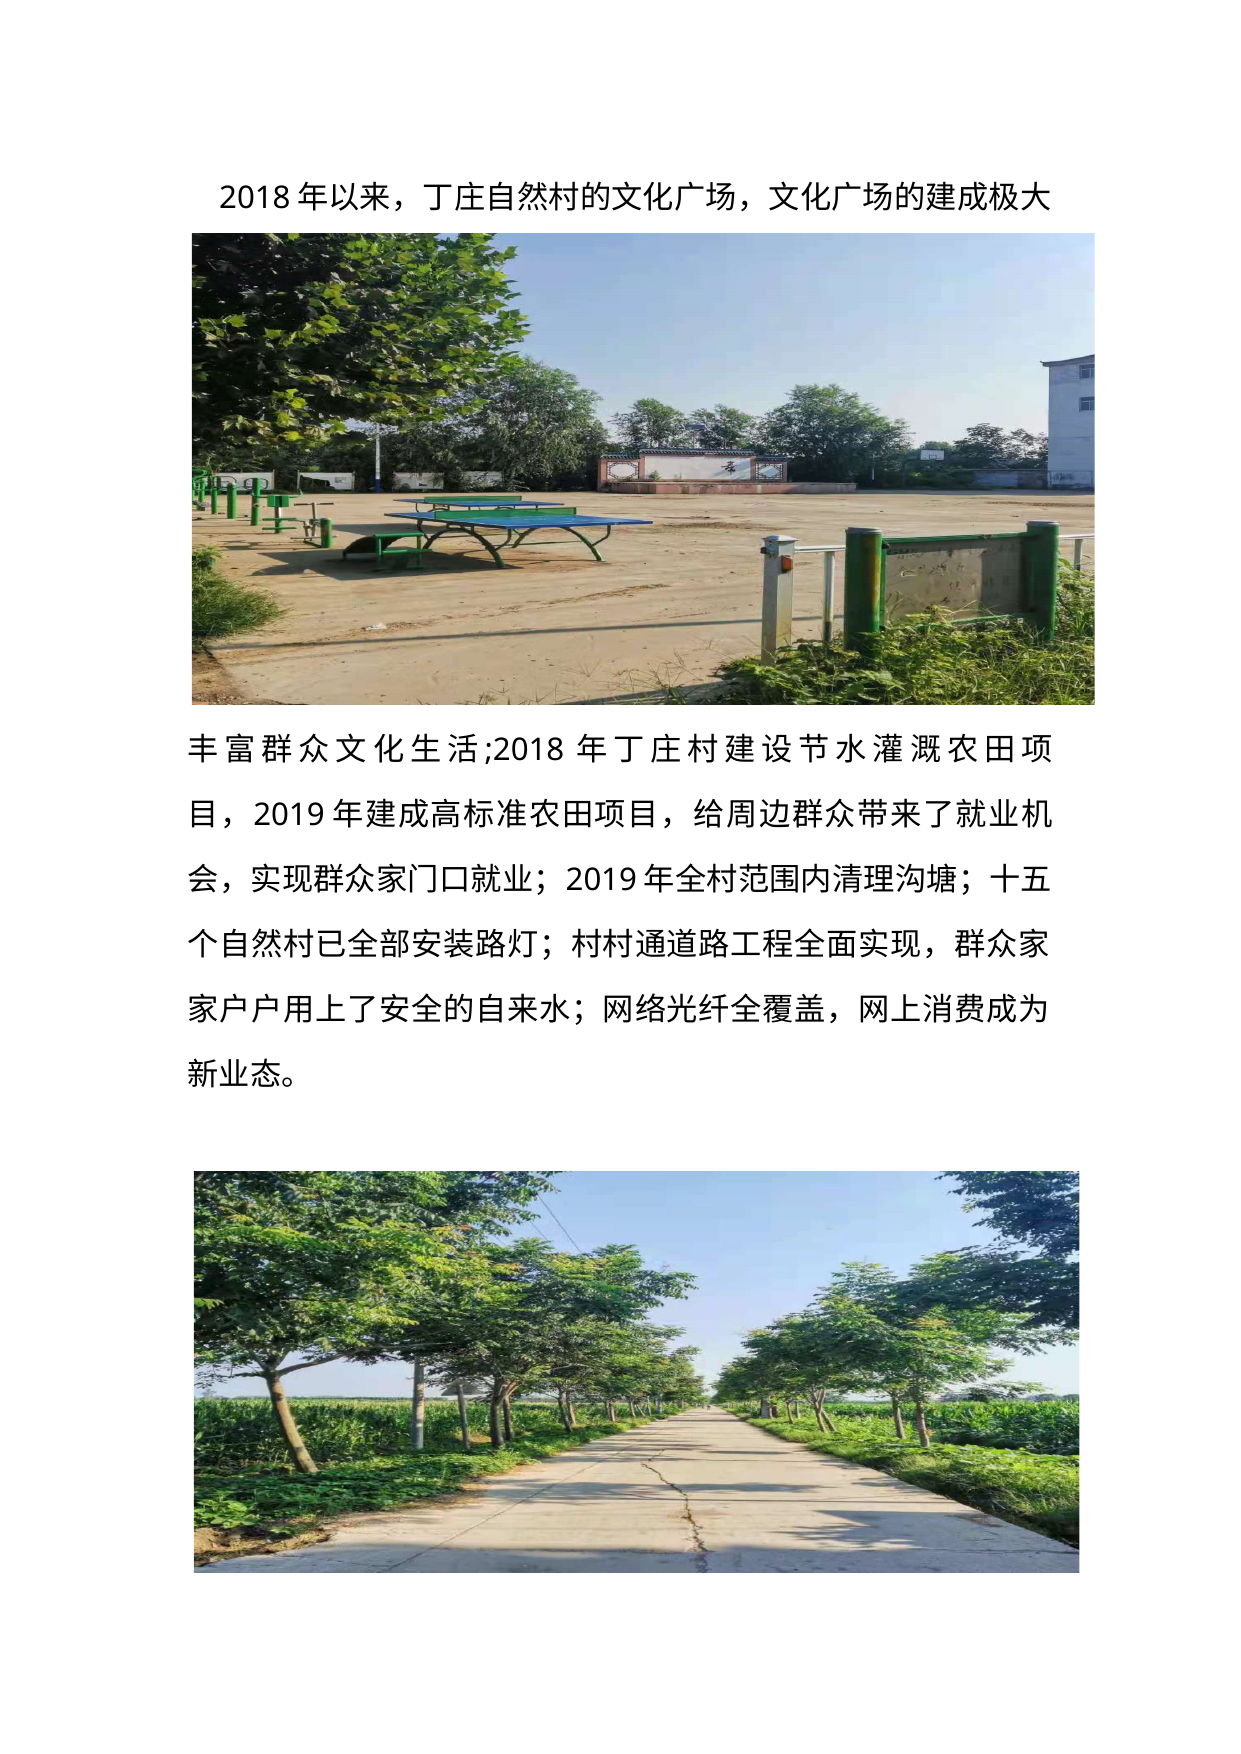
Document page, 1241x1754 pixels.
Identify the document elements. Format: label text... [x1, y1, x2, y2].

picture [191, 233, 1095, 705]
picture [193, 1171, 1080, 1573]
